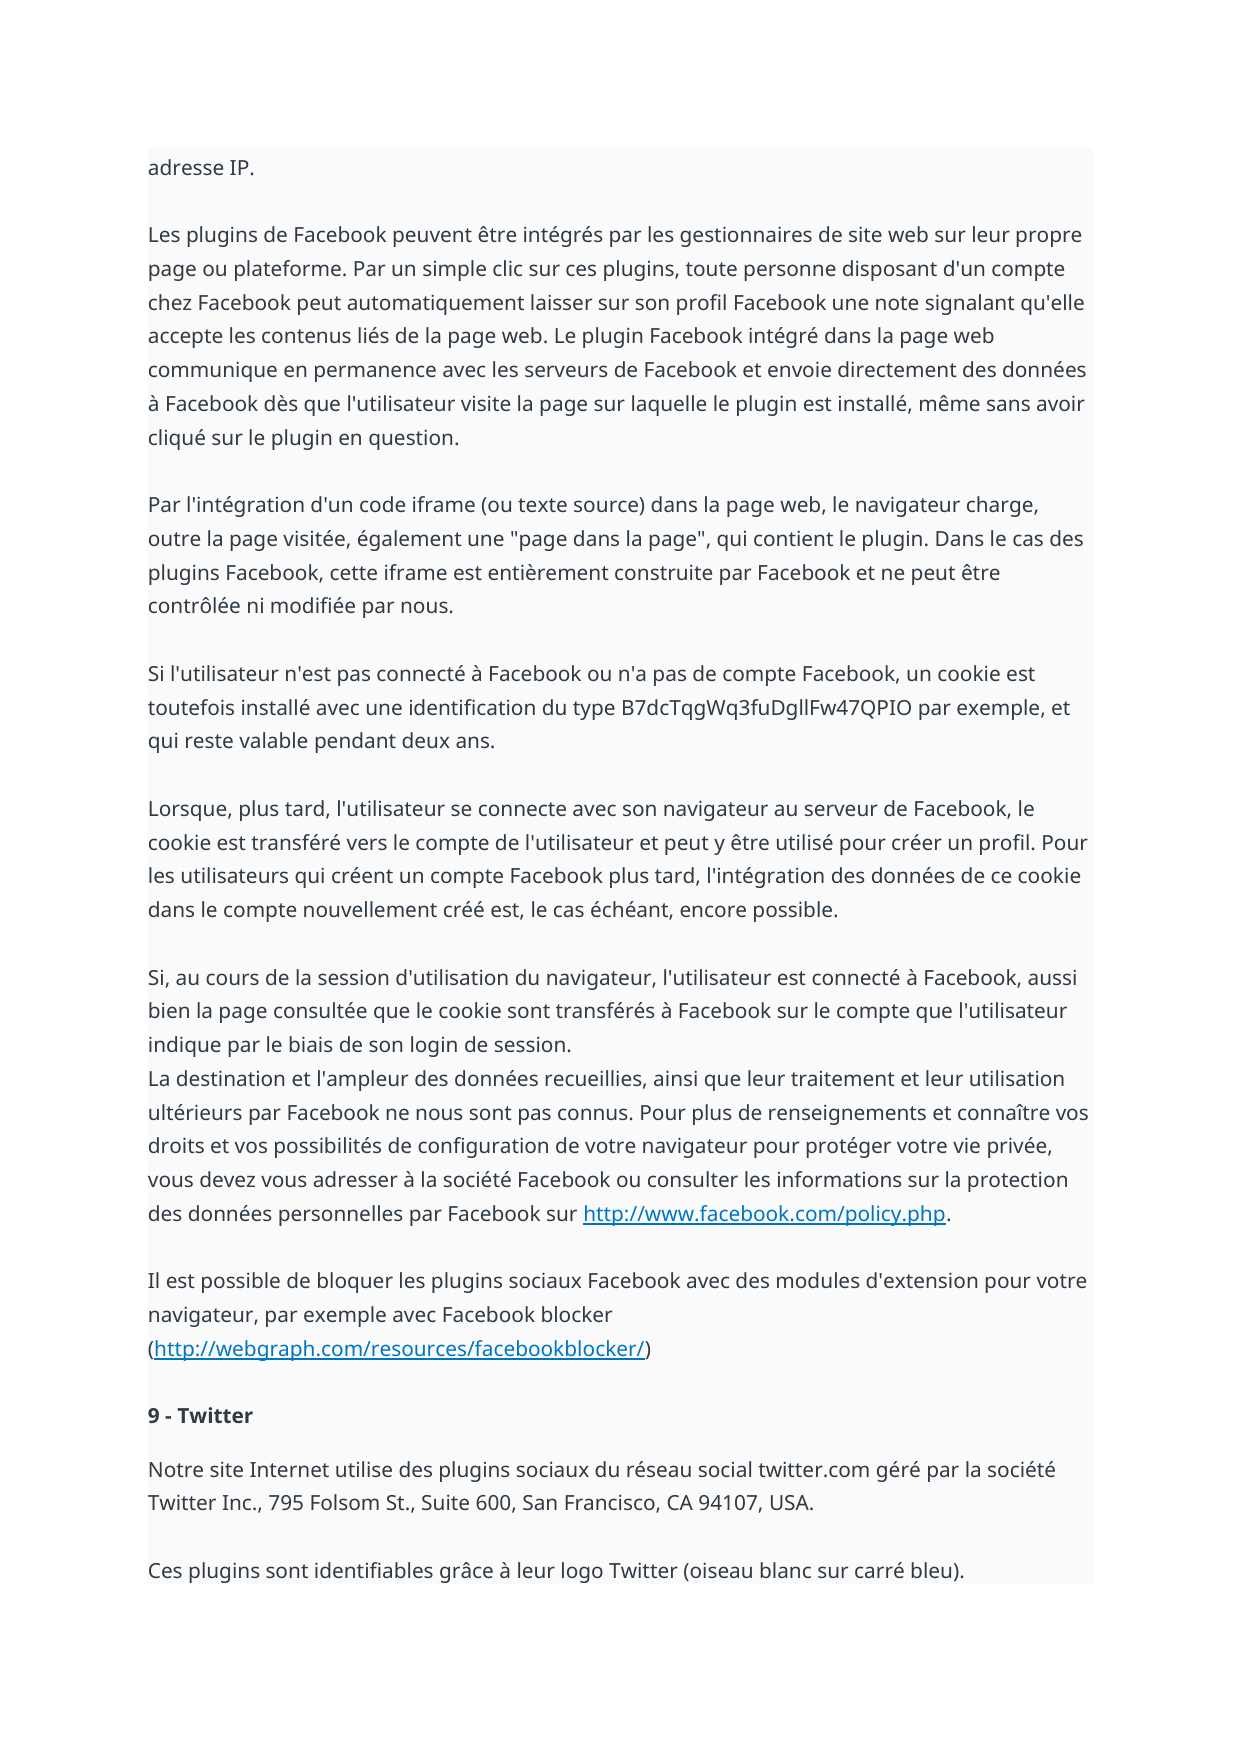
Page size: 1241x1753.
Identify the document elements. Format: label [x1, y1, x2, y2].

text [148, 1449, 1093, 1584]
text [148, 148, 1093, 1430]
